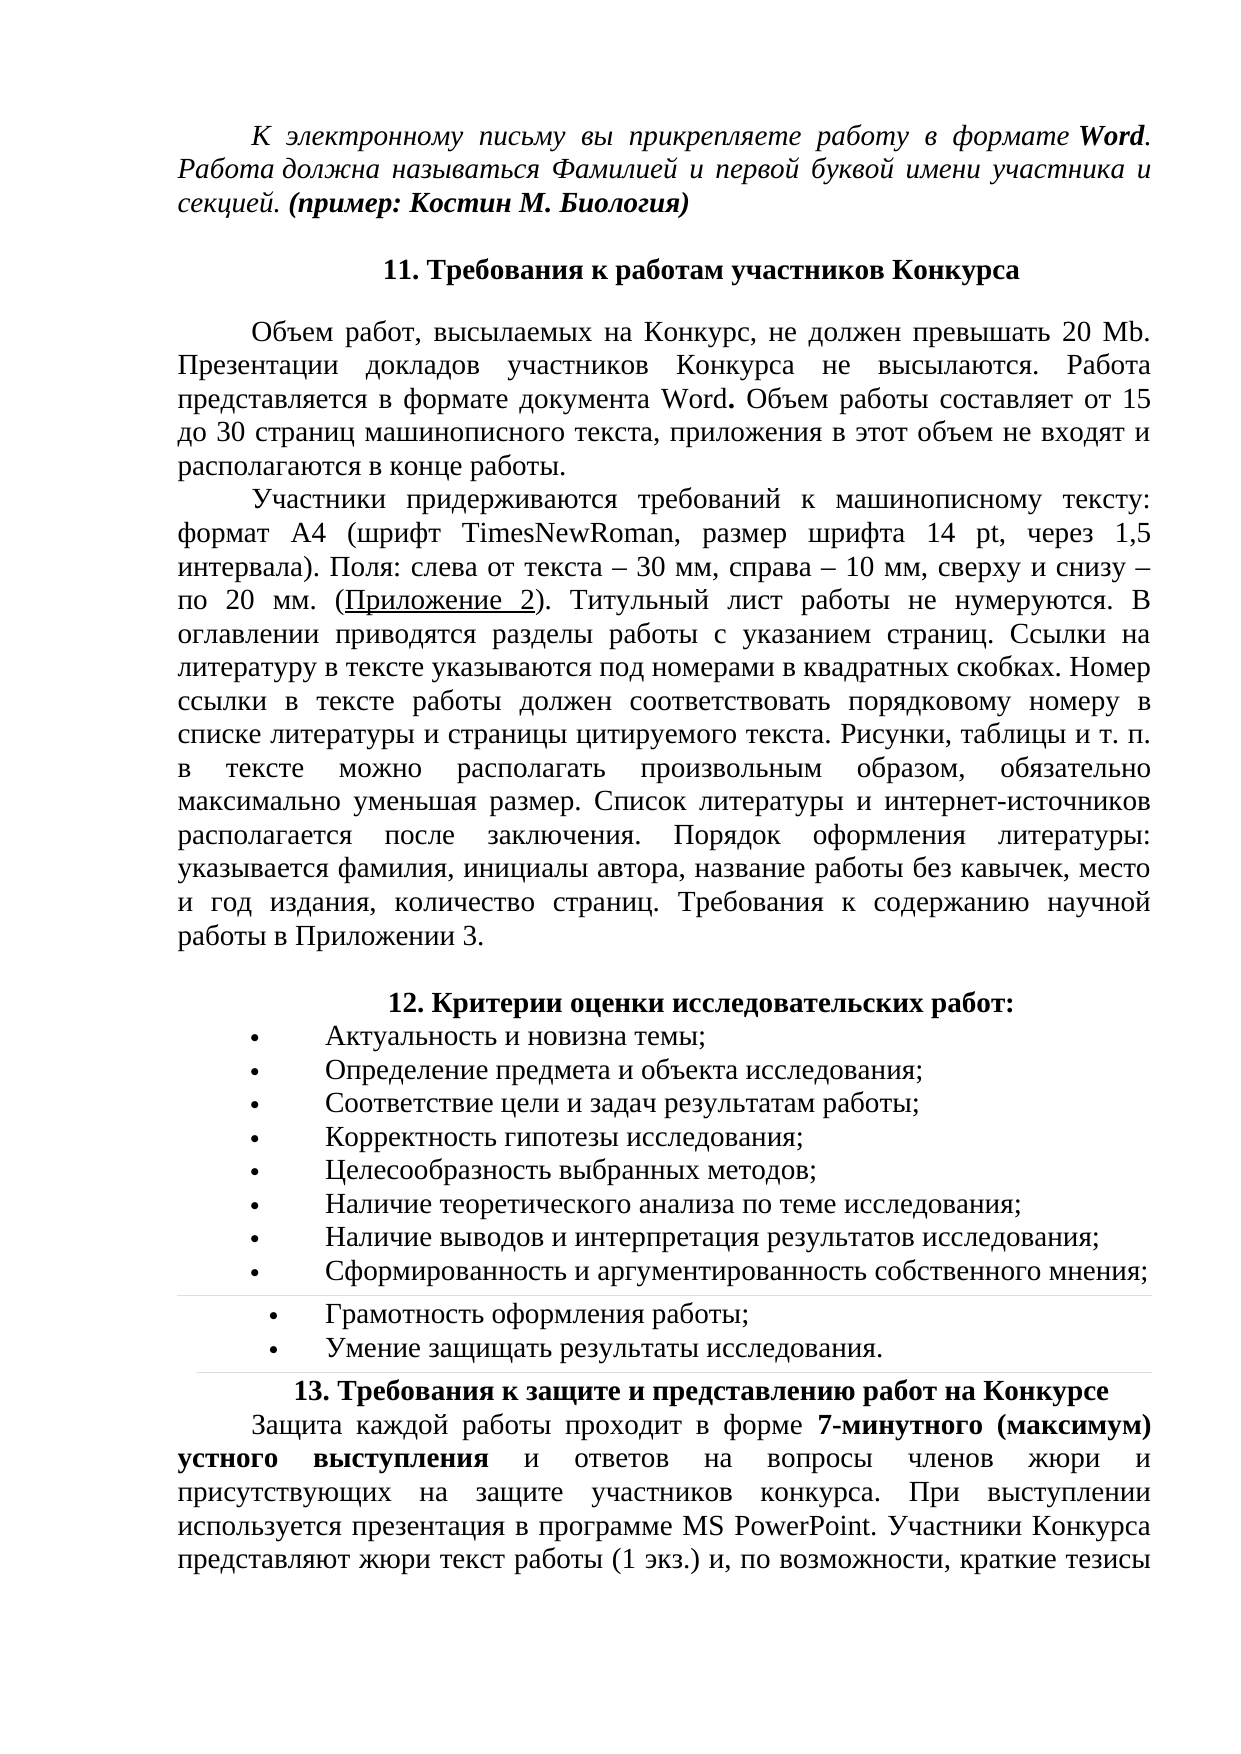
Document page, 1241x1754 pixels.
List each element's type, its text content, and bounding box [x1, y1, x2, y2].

list Грамотность оформления работы; [196, 1296, 1152, 1330]
text 12. Критерии оценки исследовательских работ: [177, 985, 1152, 1018]
list Сформированность и аргументированность собственного мнения; [177, 1253, 1152, 1295]
text 13. Требования к защите и представлению работ на Конкурсе [177, 1373, 1152, 1407]
list Корректность гипотезы исследования; [177, 1119, 1152, 1152]
text 11. Требования к работам участников Конкурса [177, 252, 1152, 314]
list Соответствие цели и задач результатам работы; [177, 1085, 1152, 1119]
list Целесообразность выбранных методов; [177, 1152, 1152, 1186]
list Определение предмета и объекта исследования; [177, 1052, 1152, 1085]
text К электронному письму вы прикрепляете работу в формате Word. Работа должна называться Фамилией и первой буквой имени участника и секцией. (пример: Костин М. Биология) [177, 118, 1152, 219]
list Актуальность и новизна темы; [177, 1018, 1152, 1052]
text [177, 1407, 1152, 1575]
list Наличие выводов и интерпретация результатов исследования; [177, 1219, 1152, 1253]
list Наличие теоретического анализа по теме исследования; [177, 1186, 1152, 1219]
list Умение защищать результаты исследования. [196, 1330, 1152, 1372]
text Участники придерживаются требований к машинописному тексту: формат А4 (шрифт TimesNewRoman, размер шрифта 14 pt, через 1,5 интервала). Поля: слева от текста – 30 мм, справа – 10 мм, сверху и снизу – по 20 мм. (Приложение 2). Титульный лист работы не нумеруются. В оглавлении приводятся разделы работы с указанием страниц. Ссылки на литературу в тексте указываются под номерами в квадратных скобках. Номер ссылки в тексте работы должен соответствовать порядковому номеру в списке литературы и страницы цитируемого текста. Рисунки, таблицы и т. п. в тексте можно располагать произвольным образом, обязательно максимально уменьшая размер. Список литературы и интернет-источников располагается после заключения. Порядок оформления литературы: указывается фамилия, инициалы автора, название работы без кавычек, место и год издания, количество страниц. Требования к содержанию научной работы в Приложении 3. [177, 482, 1152, 951]
text Объем работ, высылаемых на Конкурс, не должен превышать 20 Мb. Презентации докладов участников Конкурса не высылаются. Работа представляется в формате документа Word. Объем работы составляет от 15 до 30 страниц машинописного текста, приложения в этот объем не входят и располагаются в конце работы. [177, 314, 1152, 482]
